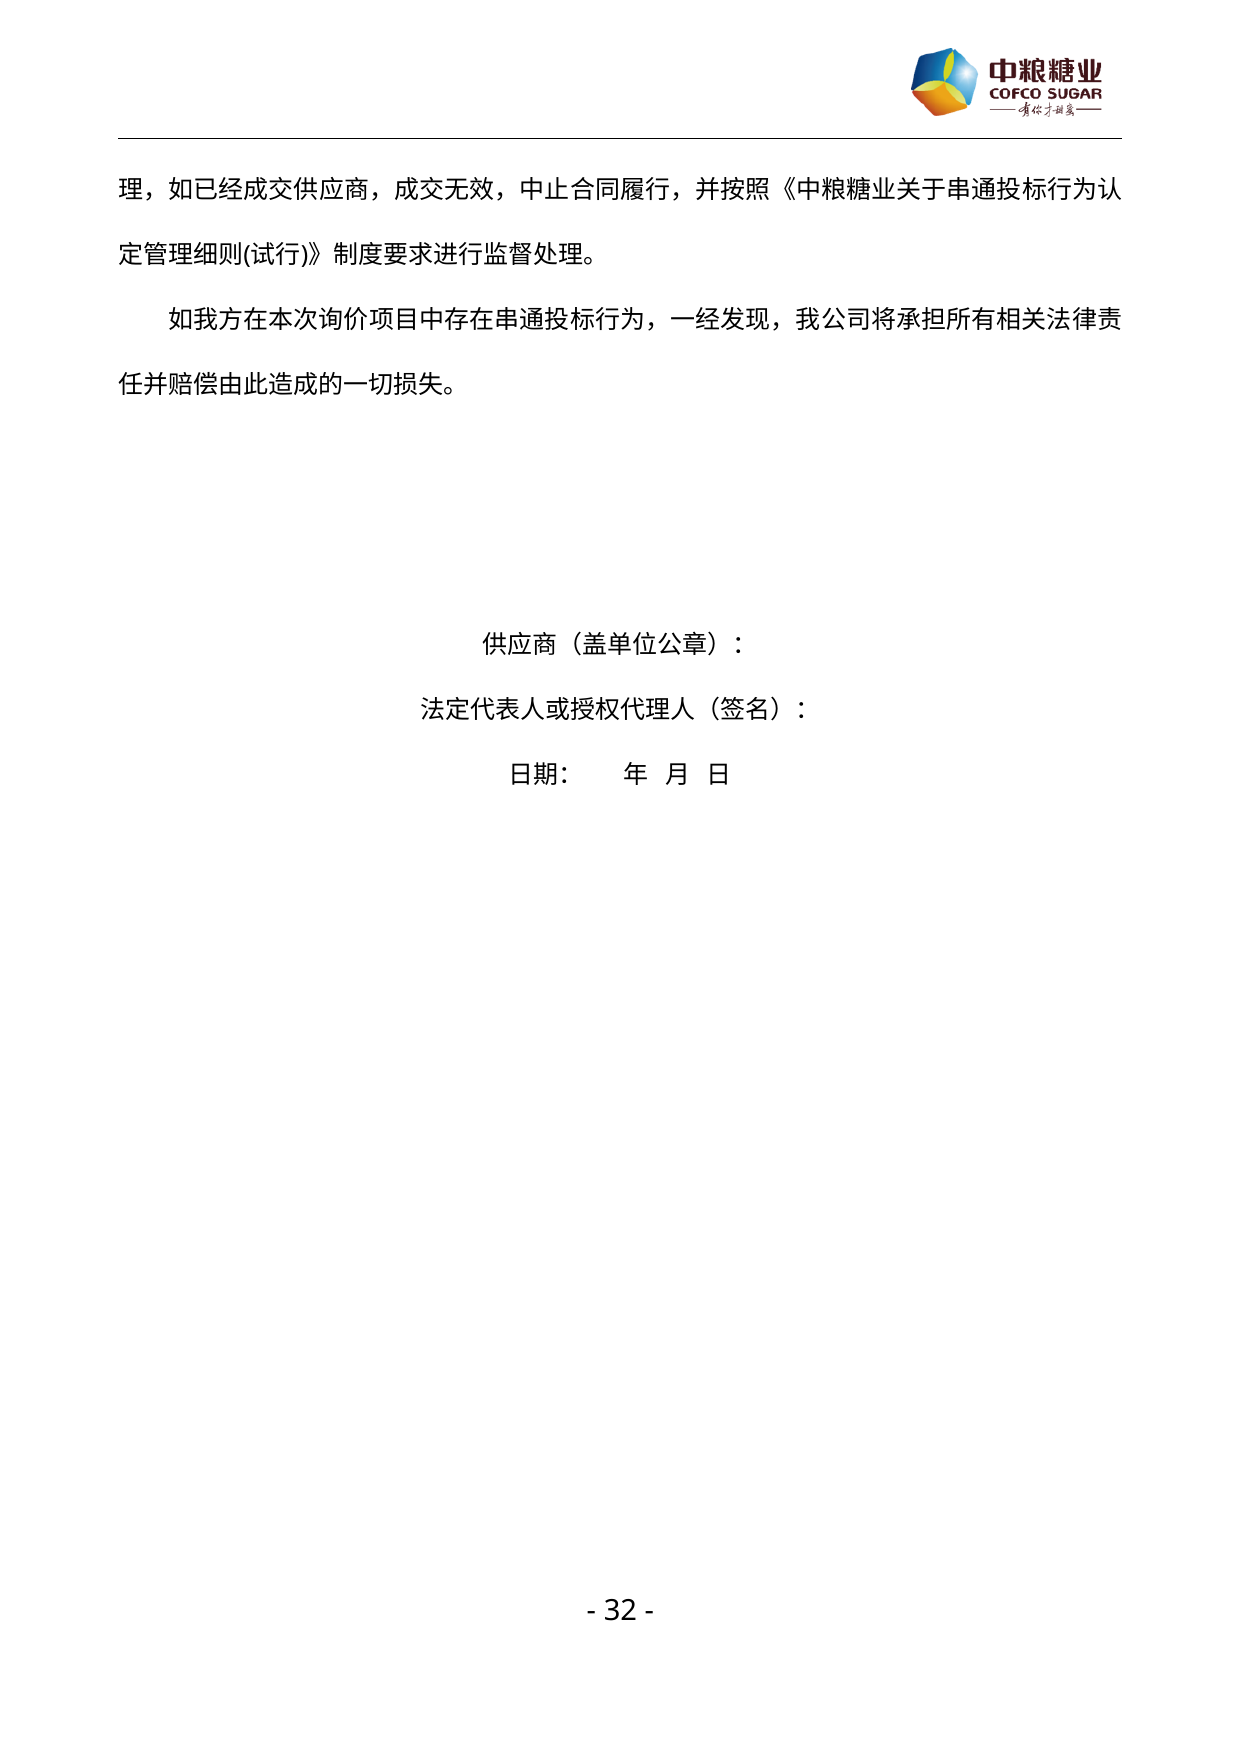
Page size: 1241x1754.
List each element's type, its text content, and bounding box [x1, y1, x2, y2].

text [118, 155, 1122, 285]
text 如我方在本次询价项目中存在串通投标行为，一经发现，我公司将承担所有相关法律责任并赔偿由此造成的一切损失。 [118, 285, 1122, 415]
text 法定代表人或授权代理人（签名）： [118, 675, 1122, 740]
text 供应商（盖单位公章）： [118, 610, 1122, 675]
picture [893, 41, 1122, 128]
text 日期： 年 月 日 [118, 740, 1122, 805]
